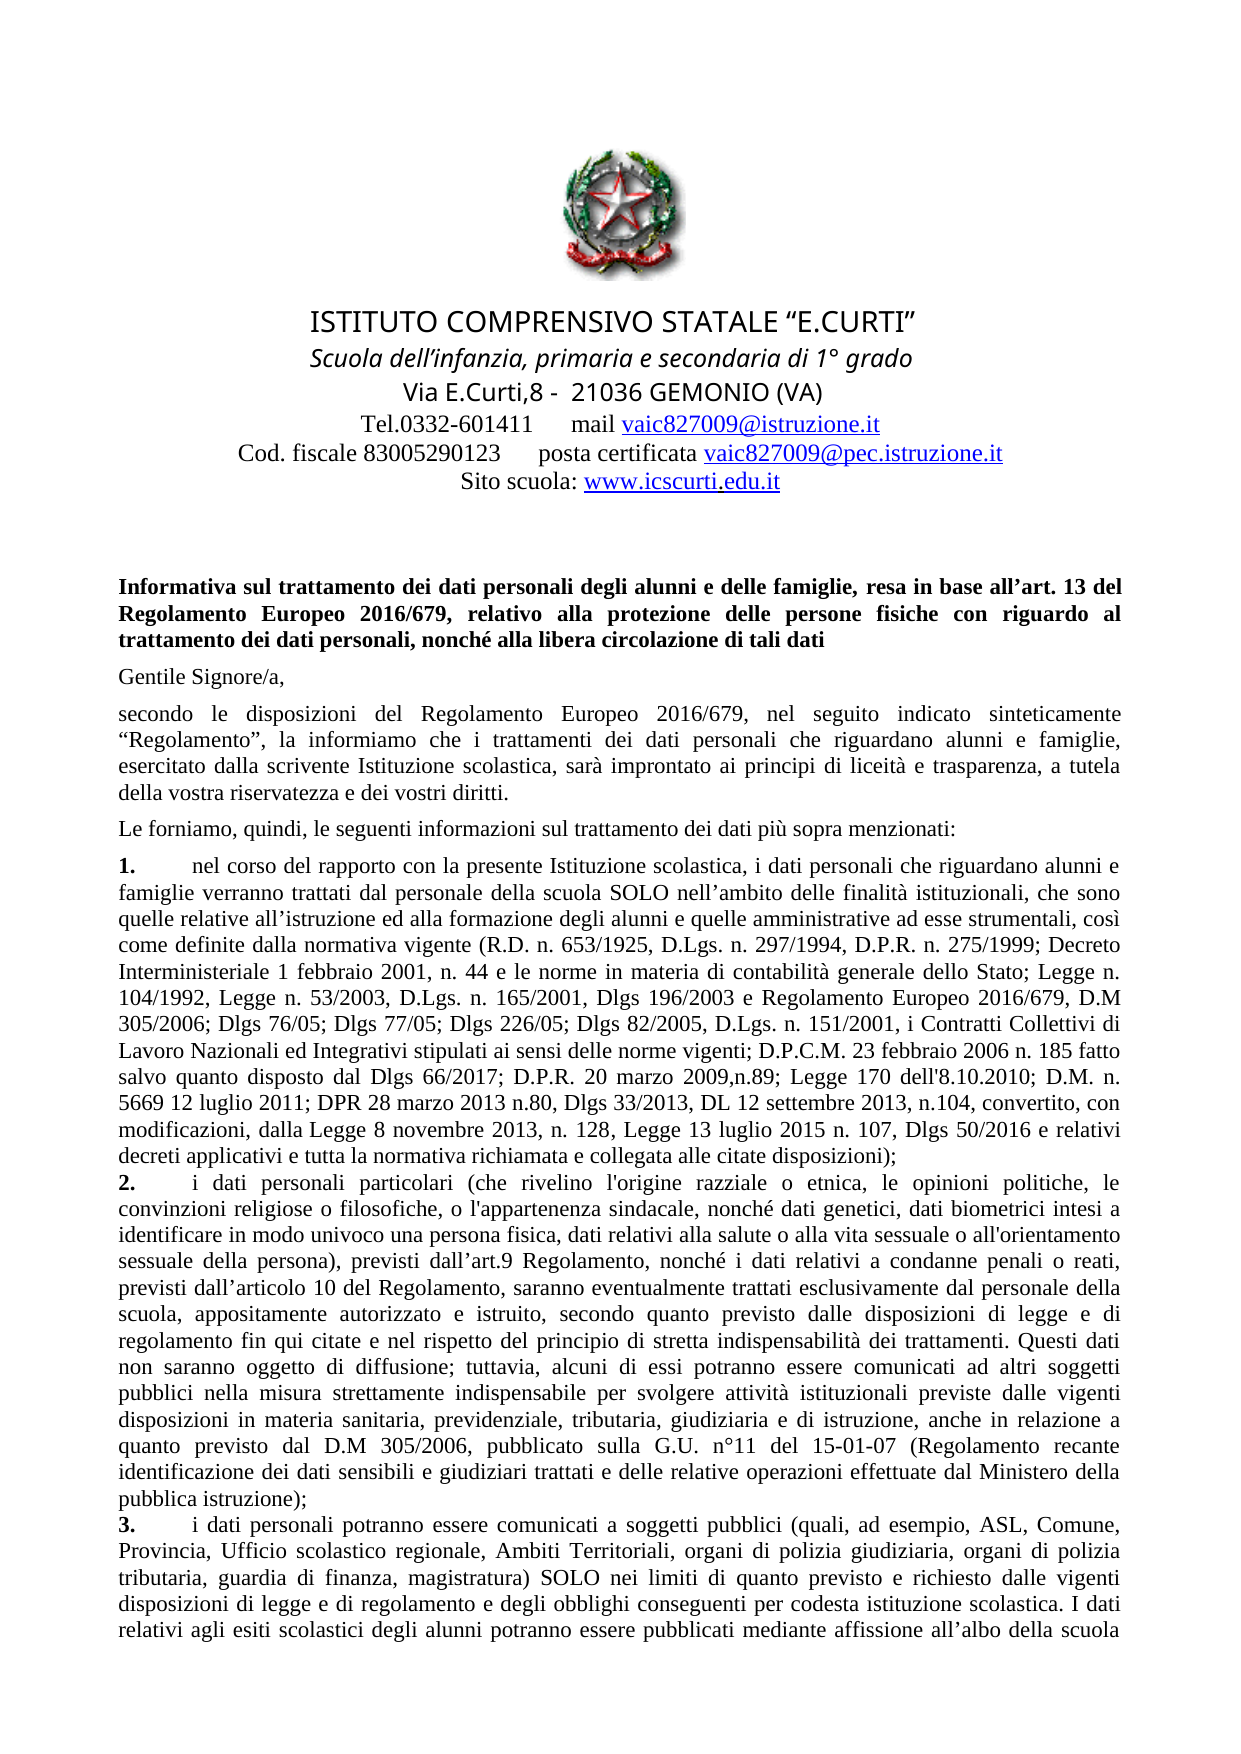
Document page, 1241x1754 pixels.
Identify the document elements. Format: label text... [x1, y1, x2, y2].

text 1. nel corso del rapporto con scolastica, i dati personali che riguardano alunni e famiglie verranno trattati dal personale della scuola SOLO nell’ambito delle finalità istituzionali, che sono quelle relative all’istruzione ed alla formazione degli alunni e quelle amministrative ad esse strumentali, così come definite dalla normativa vigente (R.D. n. 653/1925, D.Lgs. n. 297/1994, D.P.R. n. 275/1999; Decreto Interministeriale 1 febbraio 2001, n. 44 e le norme in materia di contabilità generale dello Stato; Legge n. 104/1992, Legge n. 53/2003, D.Lgs. n. 165/2001, Dlgs 196/2003 e Regolamento Europeo 2016/679, D.M 305/2006; Dlgs 76/05; Dlgs 77/05; Dlgs 226/05; Dlgs 82/2005, D.Lgs. n. 151/2001, i Contratti Collettivi di Lavoro Nazionali ed Integrativi stipulati ai sensi delle norme vigenti; D.P.C.M. 23 febbraio 2006 n. 185 fatto salvo quanto disposto dal Dlgs 66/2017; D.P.R. 20 marzo 2009,n.89; Legge 170 dell'8.10.2010; D.M. n. 5669 12 luglio 2011; DPR 28 marzo 2013 n.80, Dlgs 33/2013, DL 12 settembre 2013, n.104, convertito, con modificazioni, dalla Legge 8 novembre 2013, n. 128, Legge 13 luglio 2015 n. 107, Dlgs 50/2016 e relativi decreti applicativi e tutta la normativa richiamata e collegata alle citate disposizioni); [118, 852, 1122, 1168]
text 2. i dati personali particolari (che rivelino l'origine razziale o etnica, le opinioni politiche, le convinzioni religiose o filosofiche, o l'appartenenza sindacale, nonché dati genetici, dati biometrici intesi a identificare in modo univoco una persona fisica, dati relativi alla salute o alla vita sessuale o all'orientamento sessuale della persona), previsti dall’art.9 Regolamento, nonché i dati relativi a condanne penali o reati, previsti dall’articolo 10 del Regolamento, saranno eventualmente trattati esclusivamente dal personale della scuola, appositamente autorizzato e istruito, secondo quanto previsto dalle disposizioni di legge e di regolamento fin qui citate e nel rispetto del principio di stretta indispensabilità dei trattamenti. Questi dati non saranno oggetto di diffusione; tuttavia, alcuni di essi potranno essere comunicati ad altri soggetti pubblici nella misura strettamente indispensabile per svolgere attività istituzionali previste dalle vigenti disposizioni in materia sanitaria, previdenziale, tributaria, giudiziaria e di istruzione, anche in relazione a quanto previsto dal D.M 305/2006, pubblicato sulla G.U. n°11 del 15-01-07 (Regolamento recante identificazione dei dati sensibili e giudiziari trattati e delle relative operazioni effettuate dal Ministero della pubblica istruzione); [118, 1168, 1122, 1511]
text ISTITUTO COMPRENSIVO STATALE “E.CURTI” [103, 301, 1122, 341]
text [118, 1511, 1122, 1643]
text Cod. fiscale 83005290123 posta certificata vaic827009@pec.istruzione.it [118, 438, 1122, 466]
text Scuola dell’infanzia, primaria e secondaria di 1° grado [103, 341, 1122, 375]
text Via E.Curti,8 - 21036 GEMONIO (VA) [103, 375, 1122, 409]
text Tel.0332-601411 mail vaic827009@istruzione.it [118, 409, 1122, 438]
text Gentile Signore/a, [118, 663, 1122, 689]
text Sito scuola: www.icscurti.edu.it [118, 466, 1122, 495]
picture [554, 147, 686, 281]
text secondo le disposizioni del Regolamento Europeo 2016/679, nel seguito indicato sinteticamente “Regolamento”, la informiamo che i trattamenti dei dati personali che riguardano alunni e famiglie, esercitato dalla scrivente Istituzione scolastica, sarà improntato ai principi di liceità e trasparenza, a tutela della vostra riservatezza e dei vostri diritti. [118, 700, 1122, 805]
text Informativa sul trattamento dei dati personali degli alunni e delle famiglie, resa in base all’art. 13 del Regolamento Europeo 2016/679, relativo alla protezione delle persone fisiche con riguardo al trattamento dei dati personali, nonché alla libera circolazione di tali dati [118, 573, 1122, 652]
text Le forniamo, quindi, le seguenti informazioni sul trattamento dei dati più sopra menzionati: [118, 816, 1122, 842]
